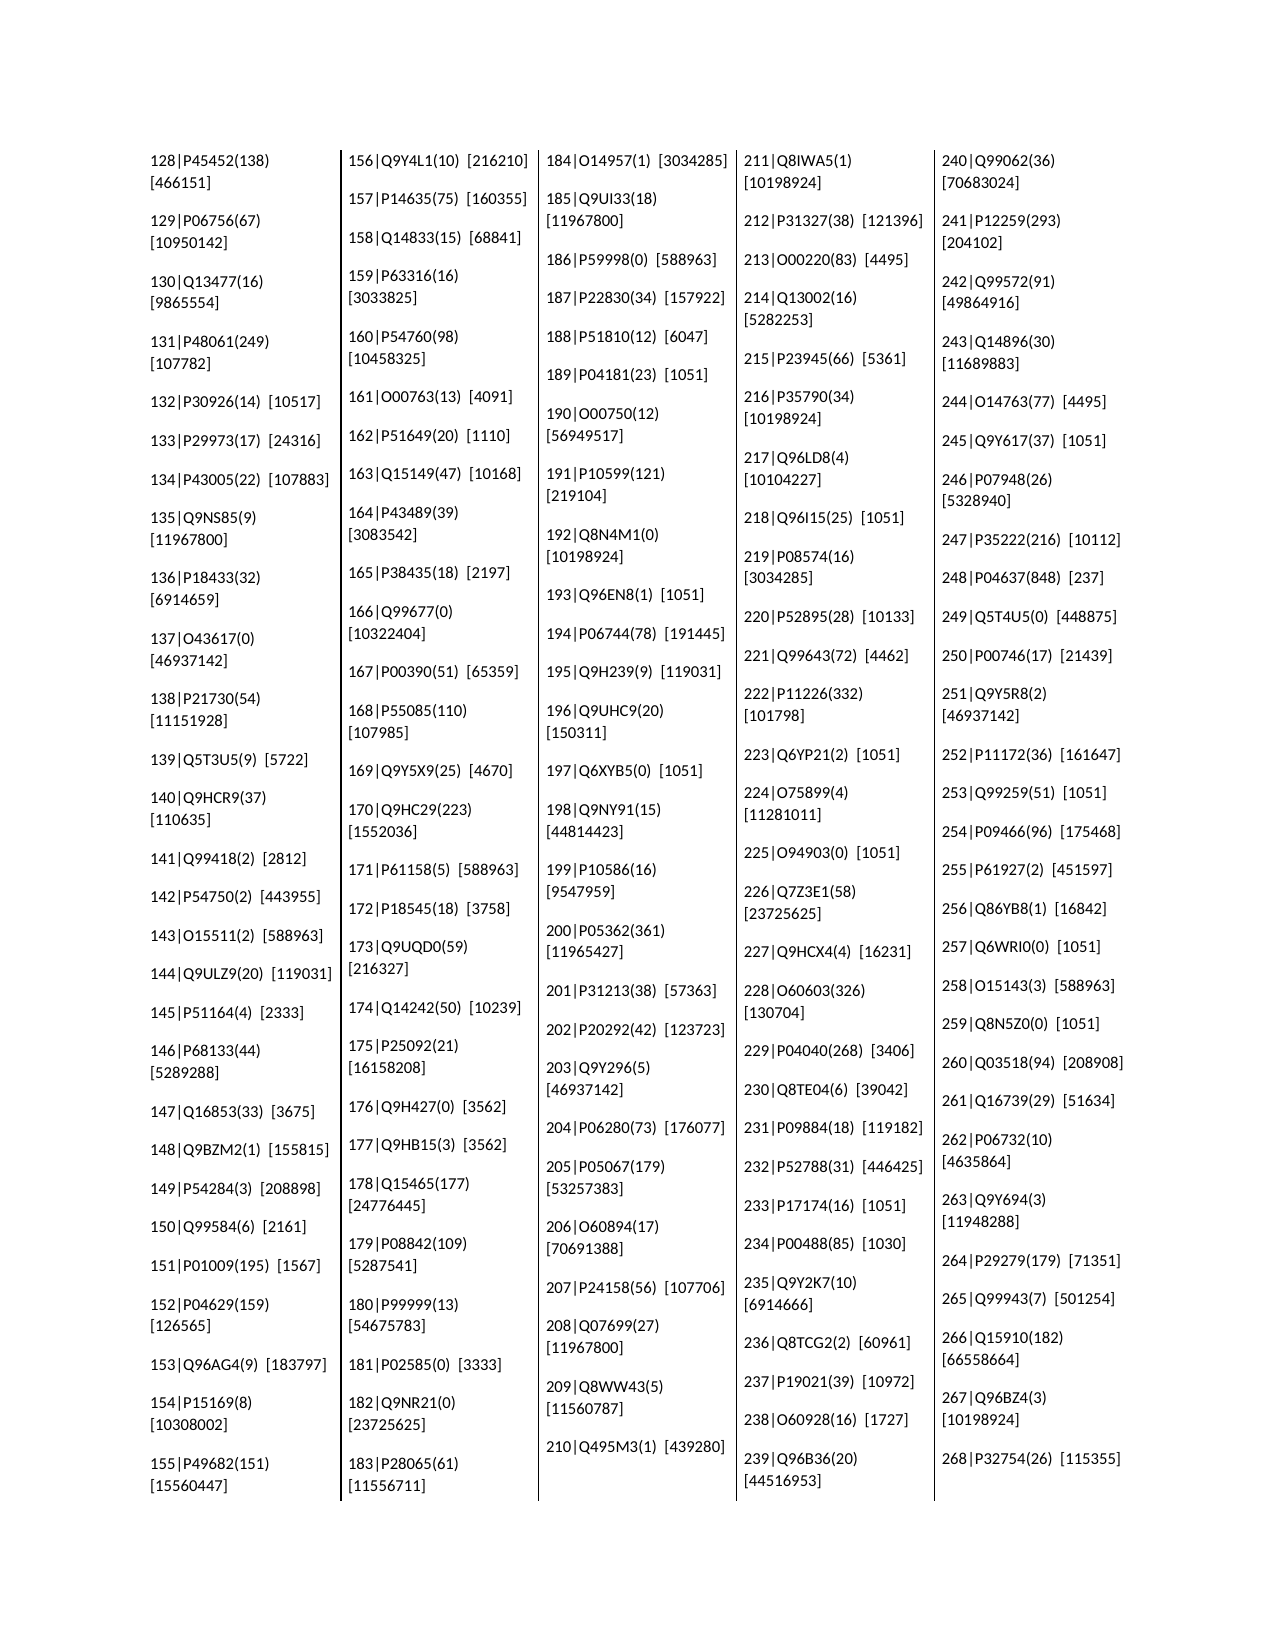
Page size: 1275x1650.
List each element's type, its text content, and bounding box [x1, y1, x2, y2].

text 177|Q9HB15(3) [3562] [348, 1134, 531, 1155]
text 198|Q9NY91(15) [44814423] [546, 799, 729, 841]
text 186|P59998(0) [588963] [546, 249, 729, 269]
text 153|Q96AG4(9) [183797] [150, 1354, 333, 1374]
text 203|Q9Y296(5) [46937142] [546, 1057, 729, 1099]
text 245|Q9Y617(37) [1051] [942, 430, 1125, 451]
text 185|Q9UI33(18) [11967800] [546, 188, 729, 231]
text 258|O15143(3) [588963] [942, 975, 1125, 995]
text 233|P17174(16) [1051] [744, 1195, 927, 1215]
text 211|Q8IWA5(1) [10198924] [744, 150, 927, 192]
text 266|Q15910(182) [66558664] [942, 1327, 1125, 1369]
text 159|P63316(16) [3033825] [348, 266, 531, 308]
text 157|P14635(75) [160355] [348, 188, 531, 209]
text 217|Q96LD8(4) [10104227] [744, 447, 927, 489]
text 191|P10599(121) [219104] [546, 463, 729, 506]
text 135|Q9NS85(9) [11967800] [150, 507, 333, 549]
text 152|P04629(159) [126565] [150, 1294, 333, 1336]
text 165|P38435(18) [2197] [348, 562, 531, 583]
text 189|P04181(23) [1051] [546, 364, 729, 385]
text 202|P20292(42) [123723] [546, 1019, 729, 1039]
text 138|P21730(54) [11151928] [150, 688, 333, 731]
text 196|Q9UHC9(20) [150311] [546, 700, 729, 742]
text 128|P45452(138) [466151] [150, 150, 333, 192]
text 207|P24158(56) [107706] [546, 1277, 729, 1297]
text 248|P04637(848) [237] [942, 568, 1125, 588]
text 250|P00746(17) [21439] [942, 645, 1125, 665]
text 243|Q14896(30) [11689883] [942, 331, 1125, 373]
text 170|Q9HC29(223) [1552036] [348, 799, 531, 841]
text 205|P05067(179) [53257383] [546, 1156, 729, 1198]
text 154|P15169(8) [10308002] [150, 1393, 333, 1435]
text 201|P31213(38) [57363] [546, 980, 729, 1001]
text 199|P10586(16) [9547959] [546, 859, 729, 902]
text 163|Q15149(47) [10168] [348, 463, 531, 484]
text 230|Q8TE04(6) [39042] [744, 1079, 927, 1099]
text 134|P43005(22) [107883] [150, 469, 333, 489]
text 195|Q9H239(9) [119031] [546, 661, 729, 682]
text 192|Q8N4M1(0) [10198924] [546, 524, 729, 566]
text 265|Q99943(7) [501254] [942, 1288, 1125, 1309]
text 140|Q9HCR9(37) [110635] [150, 787, 333, 830]
text 241|P12259(293) [204102] [942, 210, 1125, 253]
text 262|P06732(10) [4635864] [942, 1129, 1125, 1171]
text 180|P99999(13) [54675783] [348, 1294, 531, 1336]
text 210|Q495M3(1) [439280] [546, 1436, 729, 1457]
text 148|Q9BZM2(1) [155815] [150, 1139, 333, 1160]
text 249|Q5T4U5(0) [448875] [942, 606, 1125, 627]
text 231|P09884(18) [119182] [744, 1118, 927, 1138]
text 167|P00390(51) [65359] [348, 661, 531, 682]
text 257|Q6WRI0(0) [1051] [942, 936, 1125, 957]
text 212|P31327(38) [121396] [744, 210, 927, 231]
text 224|O75899(4) [11281011] [744, 782, 927, 824]
text 139|Q5T3U5(9) [5722] [150, 749, 333, 769]
text 216|P35790(34) [10198924] [744, 386, 927, 429]
text 213|O00220(83) [4495] [744, 249, 927, 269]
text 151|P01009(195) [1567] [150, 1255, 333, 1276]
text 187|P22830(34) [157922] [546, 287, 729, 308]
text 215|P23945(66) [5361] [744, 348, 927, 368]
text 147|Q16853(33) [3675] [150, 1101, 333, 1121]
text 173|Q9UQD0(59) [216327] [348, 936, 531, 979]
text 244|O14763(77) [4495] [942, 392, 1125, 412]
text 129|P06756(67) [10950142] [150, 210, 333, 253]
text 141|Q99418(2) [2812] [150, 848, 333, 868]
text 261|Q16739(29) [51634] [942, 1091, 1125, 1111]
text 194|P06744(78) [191445] [546, 623, 729, 643]
text 240|Q99062(36) [70683024] [942, 150, 1125, 192]
text 218|Q96I15(25) [1051] [744, 507, 927, 528]
text 235|Q9Y2K7(10) [6914666] [744, 1272, 927, 1314]
text 252|P11172(36) [161647] [942, 744, 1125, 764]
text 184|O14957(1) [3034285] [546, 150, 729, 170]
text 178|Q15465(177) [24776445] [348, 1173, 531, 1215]
text 239|Q96B36(20) [44516953] [744, 1448, 927, 1490]
text 150|Q99584(6) [2161] [150, 1217, 333, 1237]
text 161|O00763(13) [4091] [348, 386, 531, 407]
text 164|P43489(39) [3083542] [348, 502, 531, 544]
text 176|Q9H427(0) [3562] [348, 1096, 531, 1116]
text 190|O00750(12) [56949517] [546, 403, 729, 445]
text 264|P29279(179) [71351] [942, 1250, 1125, 1270]
text 145|P51164(4) [2333] [150, 1002, 333, 1022]
text 188|P51810(12) [6047] [546, 326, 729, 346]
text 221|Q99643(72) [4462] [744, 645, 927, 665]
text 175|P25092(21) [16158208] [348, 1035, 531, 1078]
text 181|P02585(0) [3333] [348, 1354, 531, 1374]
text 197|Q6XYB5(0) [1051] [546, 760, 729, 781]
text 168|P55085(110) [107985] [348, 700, 531, 742]
text 144|Q9ULZ9(20) [119031] [150, 963, 333, 984]
text 208|Q07699(27) [11967800] [546, 1316, 729, 1358]
text 238|O60928(16) [1727] [744, 1409, 927, 1430]
text 158|Q14833(15) [68841] [348, 227, 531, 247]
text 222|P11226(332) [101798] [744, 683, 927, 726]
text 260|Q03518(94) [208908] [942, 1052, 1125, 1072]
text 254|P09466(96) [175468] [942, 821, 1125, 841]
text 182|Q9NR21(0) [23725625] [348, 1393, 531, 1435]
text 130|Q13477(16) [9865554] [150, 271, 333, 313]
text 242|Q99572(91) [49864916] [942, 271, 1125, 313]
text 255|P61927(2) [451597] [942, 859, 1125, 880]
text 229|P04040(268) [3406] [744, 1041, 927, 1061]
text 220|P52895(28) [10133] [744, 606, 927, 627]
text 256|Q86YB8(1) [16842] [942, 898, 1125, 918]
text 137|O43617(0) [46937142] [150, 628, 333, 670]
text 226|Q7Z3E1(58) [23725625] [744, 881, 927, 923]
text 143|O15511(2) [588963] [150, 925, 333, 945]
text 160|P54760(98) [10458325] [348, 326, 531, 368]
text 200|P05362(361) [11965427] [546, 920, 729, 962]
text 267|Q96BZ4(3) [10198924] [942, 1387, 1125, 1430]
text 179|P08842(109) [5287541] [348, 1233, 531, 1276]
text 171|P61158(5) [588963] [348, 859, 531, 880]
text 162|P51649(20) [1110] [348, 425, 531, 445]
text 174|Q14242(50) [10239] [348, 997, 531, 1017]
text 225|O94903(0) [1051] [744, 843, 927, 863]
text 132|P30926(14) [10517] [150, 392, 333, 412]
text 232|P52788(31) [446425] [744, 1156, 927, 1177]
text 247|P35222(216) [10112] [942, 529, 1125, 549]
text 142|P54750(2) [443955] [150, 886, 333, 907]
text 237|P19021(39) [10972] [744, 1371, 927, 1391]
text 259|Q8N5Z0(0) [1051] [942, 1013, 1125, 1034]
text 227|Q9HCX4(4) [16231] [744, 942, 927, 962]
text 228|O60603(326) [130704] [744, 980, 927, 1022]
text 223|Q6YP21(2) [1051] [744, 744, 927, 764]
text 268|P32754(26) [115355] [942, 1448, 1125, 1468]
text 146|P68133(44) [5289288] [150, 1041, 333, 1083]
text 183|P28065(61) [11556711] [348, 1453, 531, 1495]
text 149|P54284(3) [208898] [150, 1178, 333, 1198]
text 172|P18545(18) [3758] [348, 898, 531, 918]
text 166|Q99677(0) [10322404] [348, 601, 531, 643]
text 169|Q9Y5X9(25) [4670] [348, 760, 531, 781]
text 251|Q9Y5R8(2) [46937142] [942, 683, 1125, 726]
text 236|Q8TCG2(2) [60961] [744, 1332, 927, 1353]
text 136|P18433(32) [6914659] [150, 568, 333, 610]
text 219|P08574(16) [3034285] [744, 546, 927, 588]
text 133|P29973(17) [24316] [150, 430, 333, 451]
text 131|P48061(249) [107782] [150, 331, 333, 373]
text 204|P06280(73) [176077] [546, 1118, 729, 1138]
text 206|O60894(17) [70691388] [546, 1217, 729, 1259]
text 193|Q96EN8(1) [1051] [546, 584, 729, 605]
text 246|P07948(26) [5328940] [942, 469, 1125, 511]
text 209|Q8WW43(5) [11560787] [546, 1376, 729, 1418]
text 234|P00488(85) [1030] [744, 1233, 927, 1254]
text 263|Q9Y694(3) [11948288] [942, 1189, 1125, 1232]
text 156|Q9Y4L1(10) [216210] [348, 150, 531, 170]
text 214|Q13002(16) [5282253] [744, 287, 927, 330]
text 253|Q99259(51) [1051] [942, 782, 1125, 803]
text 155|P49682(151) [15560447] [150, 1453, 333, 1495]
